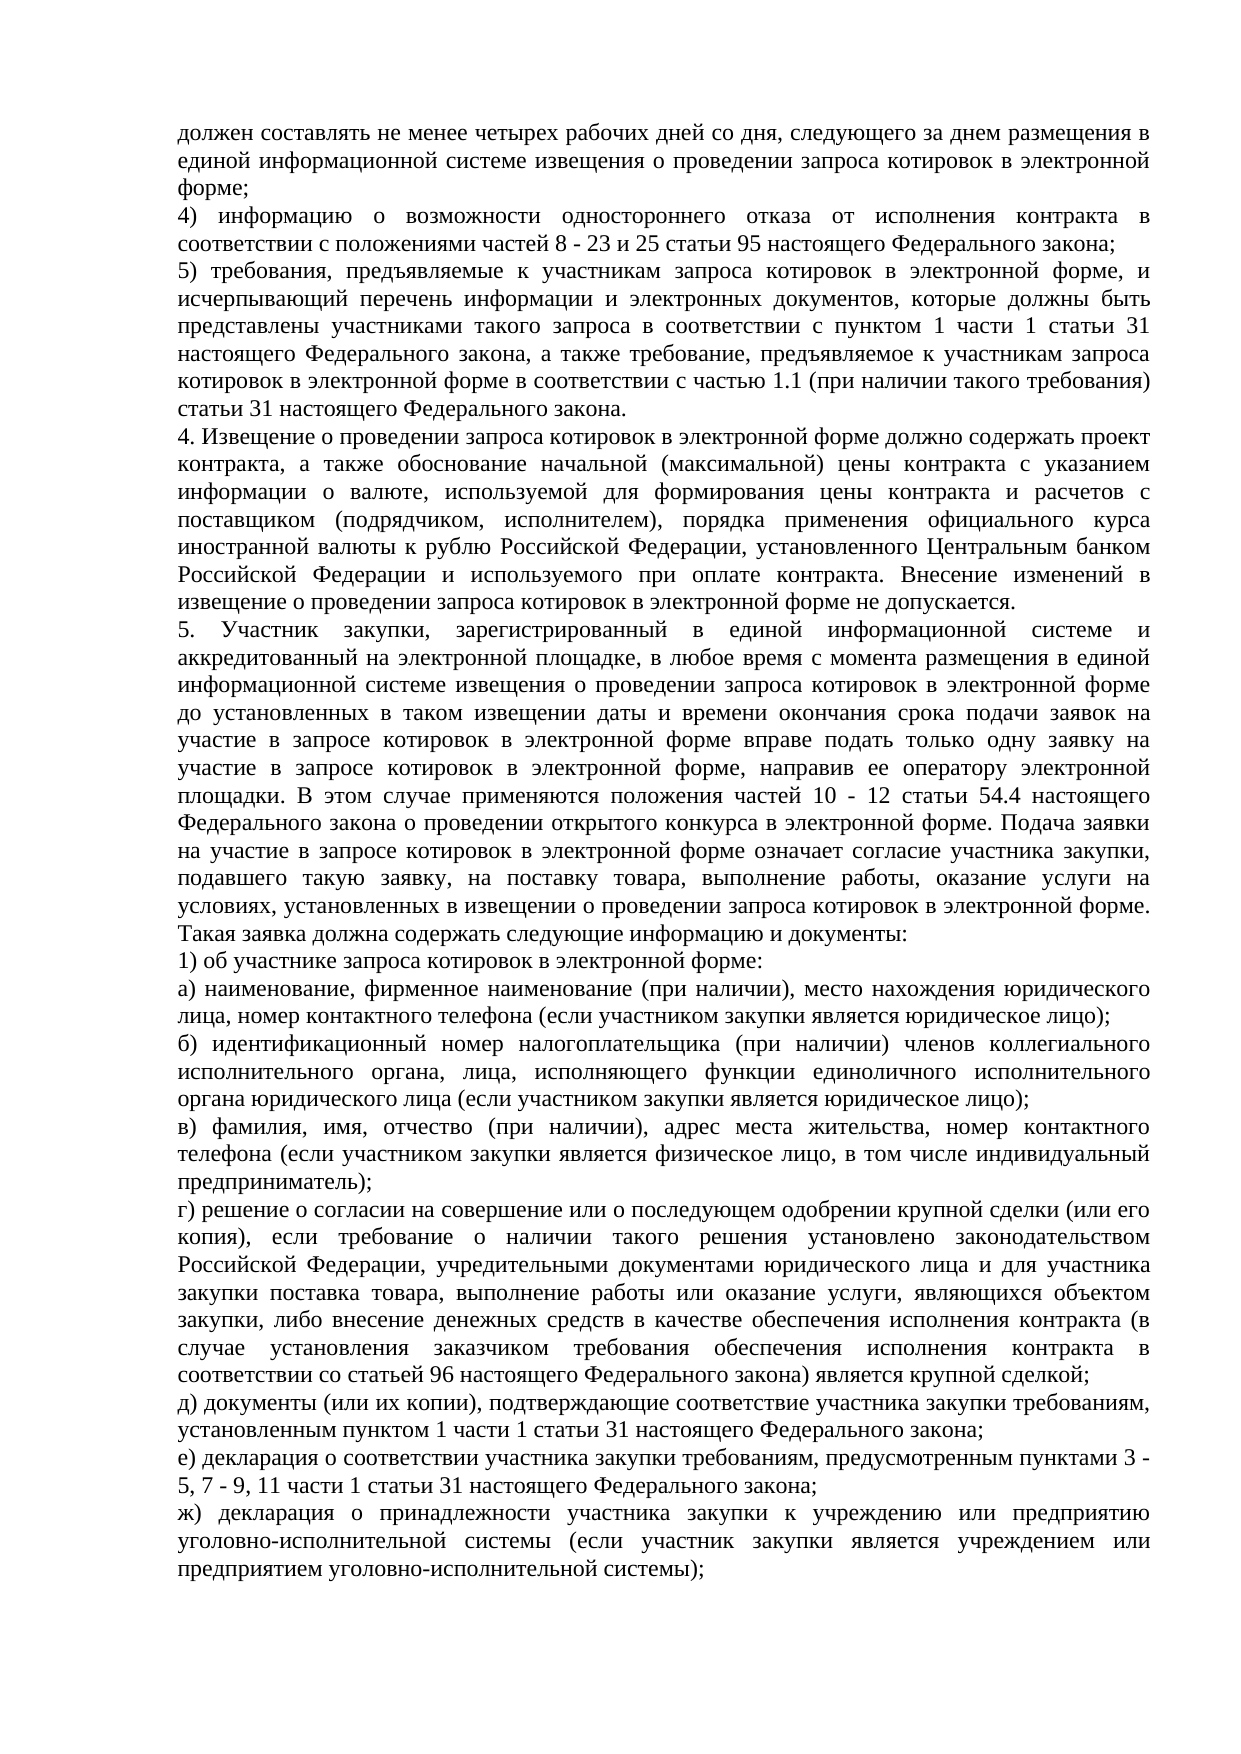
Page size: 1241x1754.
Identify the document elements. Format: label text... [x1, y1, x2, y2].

text е) декларация о соответствии участника закупки требованиям, предусмотренным пунктами 3 - 5, 7 - 9, 11 части 1 статьи 31 настоящего Федерального закона; [177, 1443, 1152, 1498]
text ж) декларация о принадлежности участника закупки к учреждению или предприятию уголовно-исполнительной системы (если участник закупки является учреждением или предприятием уголовно-исполнительной системы); [177, 1498, 1152, 1581]
text г) решение о согласии на совершение или о последующем одобрении крупной сделки (или его копия), если требование о наличии такого решения установлено законодательством Российской Федерации, учредительными документами юридического лица и для участника закупки поставка товара, выполнение работы или оказание услуги, являющихся объектом закупки, либо внесение денежных средств в качестве обеспечения исполнения контракта (в случае установления заказчиком требования обеспечения исполнения контракта в соответствии со статьей 96 настоящего Федерального закона) является крупной сделкой; [177, 1195, 1152, 1388]
text 5. Участник закупки, зарегистрированный в единой информационной системе и аккредитованный на электронной площадке, в любое время с момента размещения в единой информационной системе извещения о проведении запроса котировок в электронной форме до установленных в таком извещении даты и времени окончания срока подачи заявок на участие в запросе котировок в электронной форме вправе подать только одну заявку на участие в запросе котировок в электронной форме, направив ее оператору электронной площадки. В этом случае применяются положения частей 10 - 12 статьи 54.4 настоящего Федерального закона о проведении открытого конкурса в электронной форме. Подача заявки на участие в запросе котировок в электронной форме означает согласие участника закупки, подавшего такую заявку, на поставку товара, выполнение работы, оказание услуги на условиях, установленных в извещении о проведении запроса котировок в электронной форме. Такая заявка должна содержать следующие информацию и документы: [177, 615, 1152, 946]
text д) документы (или их копии), подтверждающие соответствие участника закупки требованиям, установленным пунктом 1 части 1 статьи 31 настоящего Федерального закона; [177, 1388, 1152, 1443]
text 4. Извещение о проведении запроса котировок в электронной форме должно содержать проект контракта, а также обоснование начальной (максимальной) цены контракта с указанием информации о валюте, используемой для формирования цены контракта и расчетов с поставщиком (подрядчиком, исполнителем), порядка применения официального курса иностранной валюты к рублю Российской Федерации, установленного Центральным банком Российской Федерации и используемого при оплате контракта. Внесение изменений в извещение о проведении запроса котировок в электронной форме не допускается. [177, 422, 1152, 615]
text 5) требования, предъявляемые к участникам запроса котировок в электронной форме, и исчерпывающий перечень информации и электронных документов, которые должны быть представлены участниками такого запроса в соответствии с пунктом 1 части 1 статьи 31 настоящего Федерального закона, а также требование, предъявляемое к участникам запроса котировок в электронной форме в соответствии с частью 1.1 (при наличии такого требования) статьи 31 настоящего Федерального закона. [177, 256, 1152, 422]
text 1) об участнике запроса котировок в электронной форме: [177, 946, 1152, 974]
text 4) информацию о возможности одностороннего отказа от исполнения контракта в соответствии с положениями частей 8 - 23 и 25 статьи 95 настоящего Федерального закона; [177, 201, 1152, 256]
text а) наименование, фирменное наименование (при наличии), место нахождения юридического лица, номер контактного телефона (если участником закупки является юридическое лицо); [177, 974, 1152, 1029]
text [177, 118, 1152, 201]
text б) идентификационный номер налогоплательщика (при наличии) членов коллегиального исполнительного органа, лица, исполняющего функции единоличного исполнительного органа юридического лица (если участником закупки является юридическое лицо); [177, 1029, 1152, 1112]
text в) фамилия, имя, отчество (при наличии), адрес места жительства, номер контактного телефона (если участником закупки является физическое лицо, в том числе индивидуальный предприниматель); [177, 1112, 1152, 1195]
